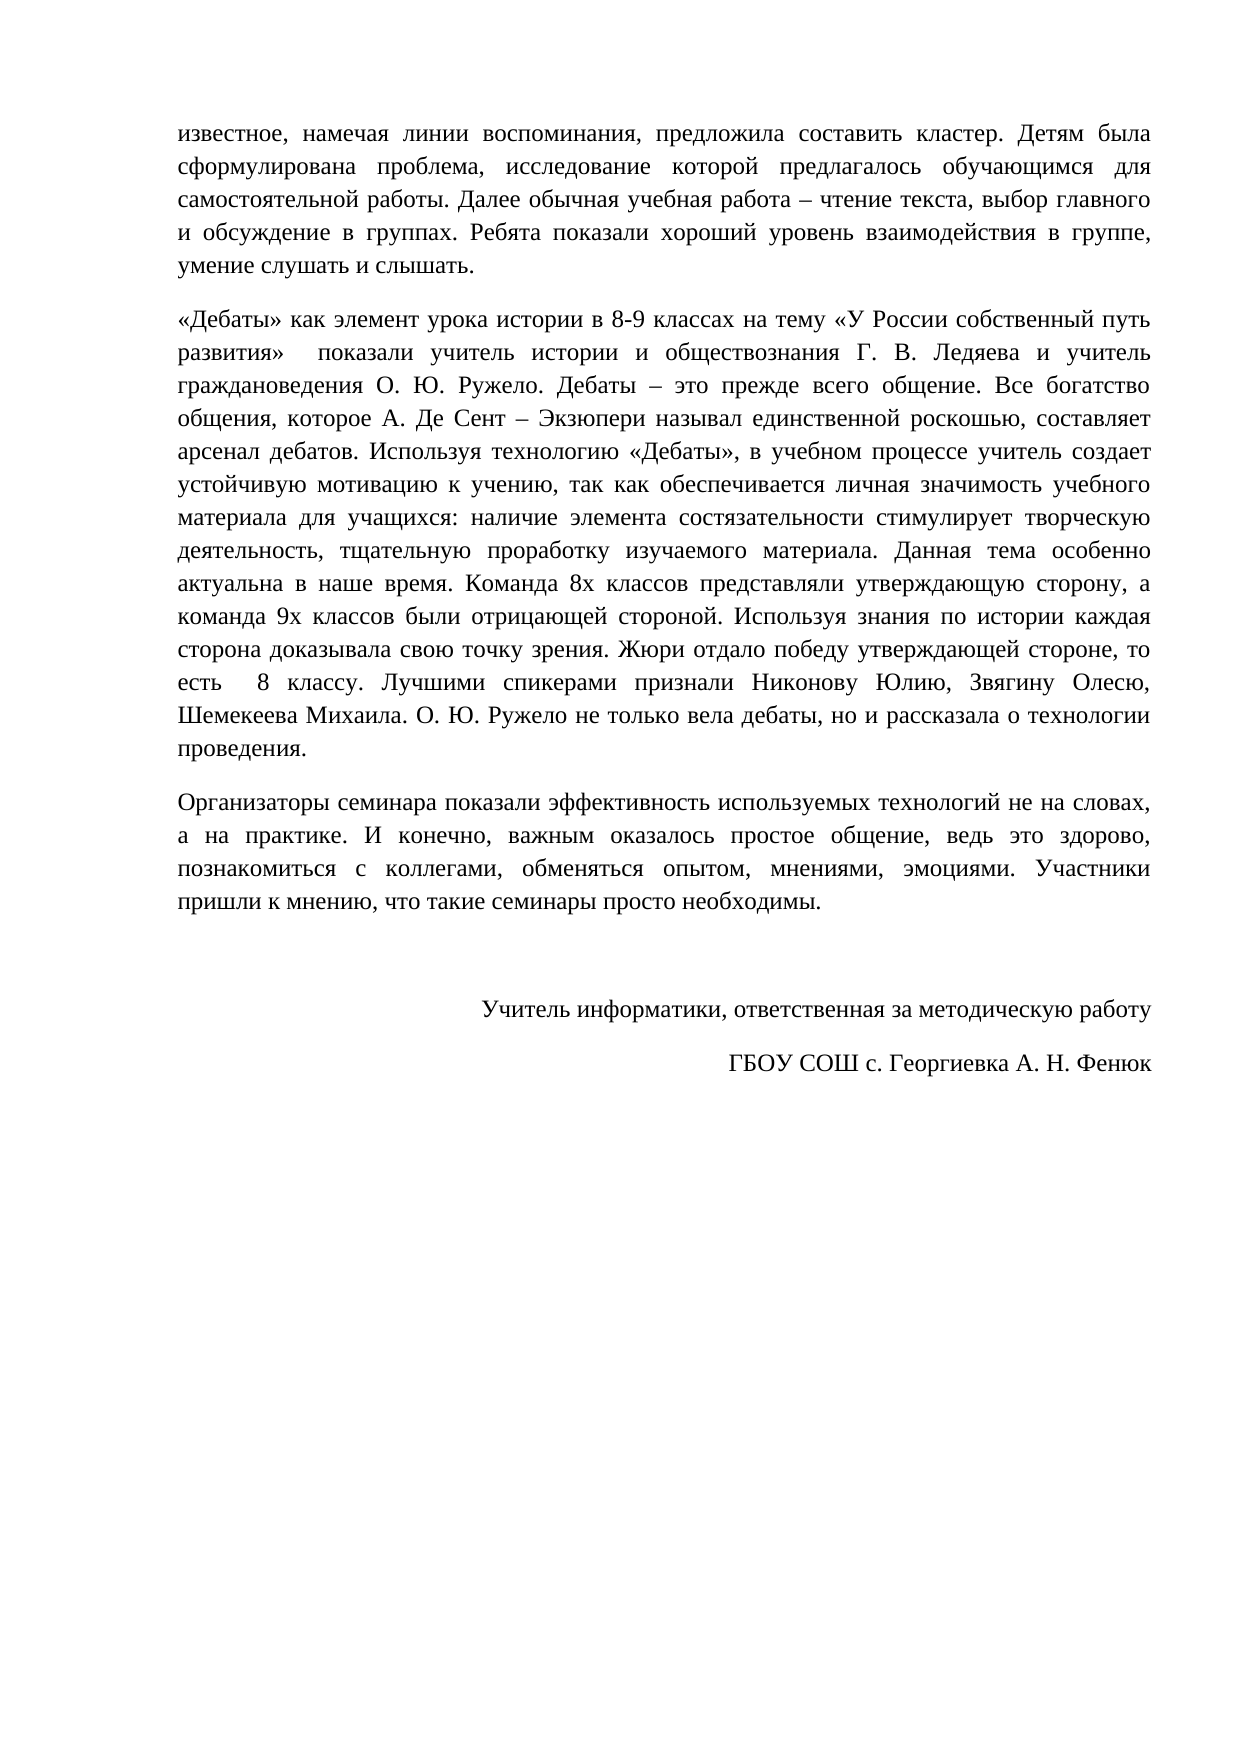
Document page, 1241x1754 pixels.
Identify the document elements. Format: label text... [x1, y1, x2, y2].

text «Дебаты» как элемент урока истории в 8-9 классах на тему «У России собственный путь развития» показали учитель истории и обществознания Г. В. Ледяева и учитель граждановедения О. Ю. Ружело. Дебаты – это прежде всего общение. Все богатство общения, которое А. Де Сент – Экзюпери называл единственной роскошью, составляет арсенал дебатов. Используя технологию «Дебаты», в учебном процессе учитель создает устойчивую мотивацию к учению, так как обеспечивается личная значимость учебного материала для учащихся: наличие элемента состязательности стимулирует творческую деятельность, тщательную проработку изучаемого материала. Данная тема особенно актуальна в наше время. Команда 8х классов представляли утверждающую сторону, а команда 9х классов были отрицающей стороной. Используя знания по истории каждая сторона доказывала свою точку зрения. Жюри отдало победу утверждающей стороне, то есть 8 классу. Лучшими спикерами признали Никонову Юлию, Звягину Олесю, Шемекеева Михаила. О. Ю. Ружело не только вела дебаты, но и рассказала о технологии проведения. [177, 304, 1152, 762]
text Организаторы семинара показали эффективность используемых технологий не на словах, а на практике. И конечно, важным оказалось простое общение, ведь это здорово, познакомиться с коллегами, обменяться опытом, мнениями, эмоциями. Участники пришли к мнению, что такие семинары просто необходимы. [177, 787, 1152, 915]
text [177, 118, 1152, 279]
text ГБОУ СОШ с. Георгиевка А. Н. Фенюк [177, 1048, 1152, 1077]
text Учитель информатики, ответственная за методическую работу [177, 994, 1152, 1023]
